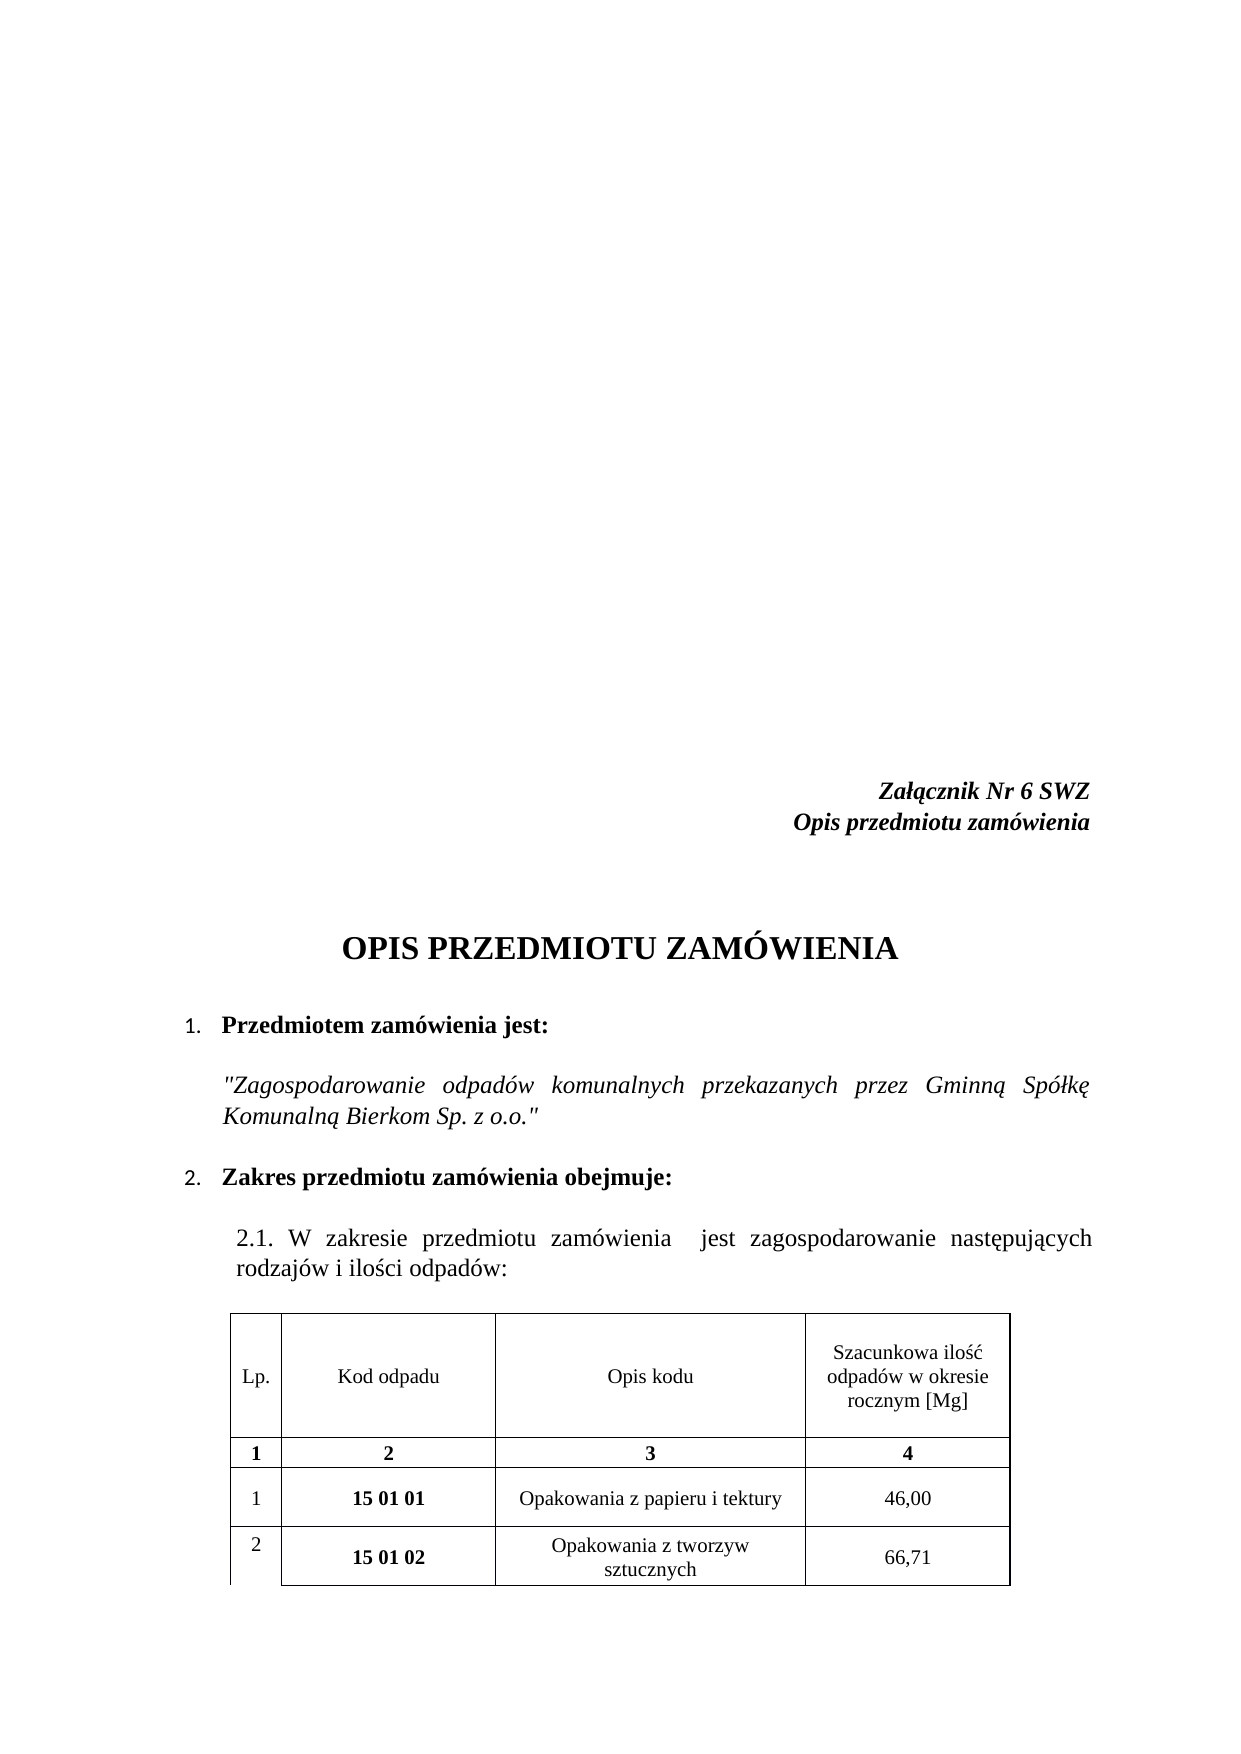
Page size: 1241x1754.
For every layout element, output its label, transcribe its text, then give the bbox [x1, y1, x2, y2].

table_cell 2 [231, 1527, 281, 1585]
text Opis przedmiotu zamówienia [148, 807, 1093, 836]
table_cell Opakowania z tworzyw sztucznych [496, 1527, 805, 1585]
table_cell 2 [282, 1438, 495, 1467]
text OPIS PRZEDMIOTU ZAMÓWIENIA [148, 928, 1093, 967]
list Zakres przedmiotu zamówienia obejmuje: [184, 1162, 1093, 1191]
table_cell 4 [806, 1438, 1009, 1467]
table_cell 46,00 [806, 1468, 1009, 1526]
table_header Lp. [231, 1314, 281, 1437]
list Przedmiotem zamówienia jest: [184, 1010, 1093, 1039]
table_cell 1 [231, 1468, 281, 1526]
table_header Kod odpadu [282, 1314, 495, 1437]
table_cell Opakowania z papieru i tektury [496, 1468, 805, 1526]
table_cell 3 [496, 1438, 805, 1467]
table_header Opis kodu [496, 1314, 805, 1437]
list 2.1. W zakresie przedmiotu zamówienia jest zagospodarowanie następujących rodzajów i ilości odpadów: [236, 1223, 1093, 1281]
table_cell 15 01 01 [282, 1468, 495, 1526]
table_cell 1 [231, 1438, 281, 1467]
list "Zagospodarowanie odpadów komunalnych przekazanych przez Gminną Spółkę Komunalną Bierkom Sp. z o.o." [223, 1071, 1093, 1130]
table_cell 66,71 [806, 1527, 1009, 1585]
table_cell 15 01 02 [282, 1527, 495, 1585]
text Załącznik Nr 6 SWZ [148, 776, 1093, 805]
table_header Szacunkowa ilość odpadów w okresie rocznym [Mg] [806, 1314, 1009, 1437]
